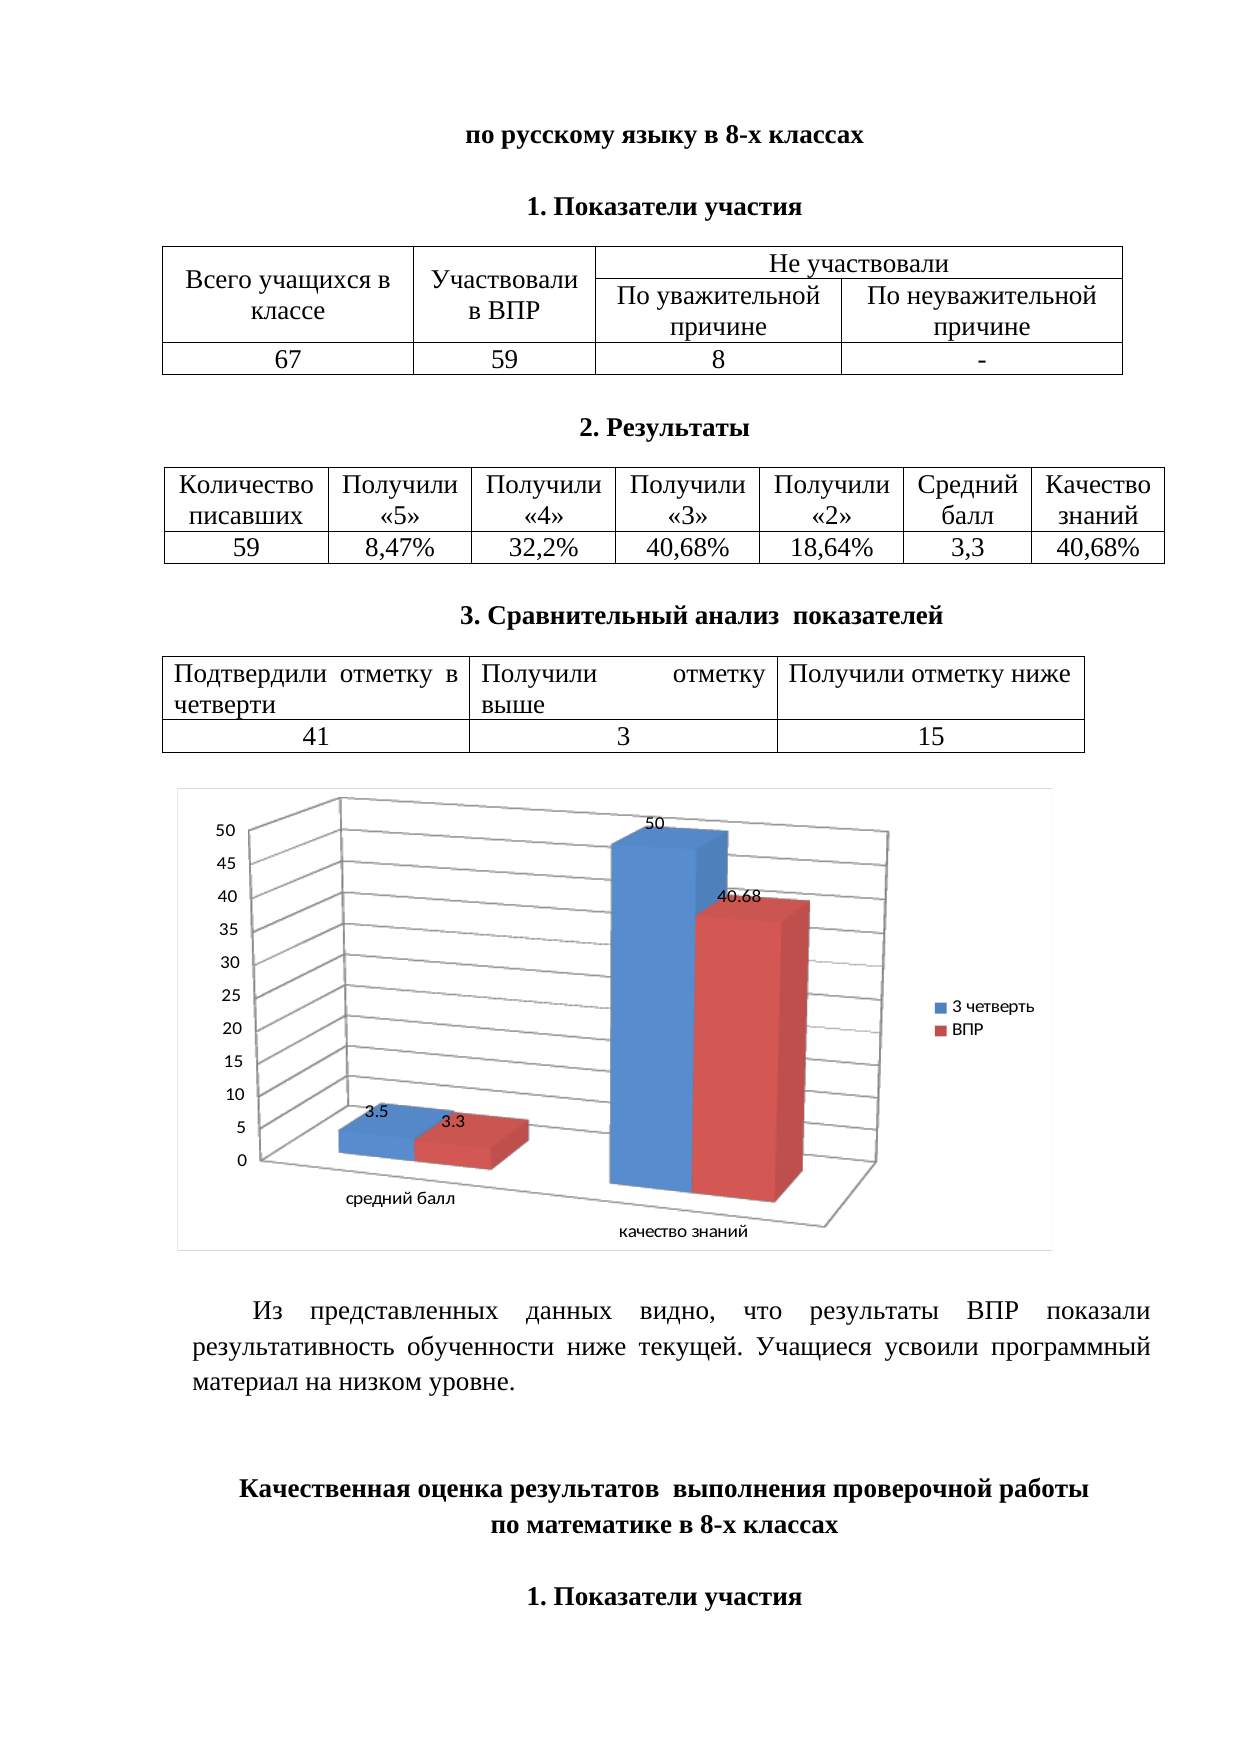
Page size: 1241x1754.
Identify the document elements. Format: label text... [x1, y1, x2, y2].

table_header Получили «4» [472, 468, 615, 531]
table_header Получили «3» [616, 468, 759, 531]
table_cell 8 [596, 343, 841, 374]
list 3. Сравнительный анализ показателей [252, 599, 1152, 631]
table_header Подтвердили отметку в четверти [163, 657, 469, 719]
table_header Получили отметку ниже [778, 657, 1084, 719]
table_header Получили «2» [760, 468, 903, 531]
list Из представленных данных видно, что результаты ВПР показали результативность обученности ниже текущей. Учащиеся усвоили программный материал на низком уровне. [192, 1294, 1152, 1397]
text 2. Результаты [177, 411, 1152, 442]
table_cell 15 [778, 720, 1084, 752]
table_header Получили отметку выше [470, 657, 777, 719]
table_cell 41 [163, 720, 469, 752]
table_cell 59 [165, 532, 328, 563]
table_cell 59 [414, 343, 595, 374]
table_header Не участвовали [596, 247, 1122, 278]
list по математике в 8-х классах [177, 1508, 1152, 1539]
table_cell По уважительной причине [596, 279, 841, 342]
list Качественная оценка результатов выполнения проверочной работы [177, 1473, 1152, 1504]
list 1. Показатели участия [177, 1580, 1152, 1611]
table_cell 18,64% [760, 532, 903, 563]
table_header Всего учащихся в классе [163, 247, 413, 342]
table_cell 67 [163, 343, 413, 374]
table_cell По неуважительной причине [842, 279, 1122, 342]
table_header Количество писавших [165, 468, 328, 531]
table_cell 8,47% [329, 532, 471, 563]
table_header Качество знаний [1032, 468, 1164, 531]
table_cell 40,68% [616, 532, 759, 563]
table_cell - [842, 343, 1122, 374]
table_cell 3 [470, 720, 777, 752]
list 1. Показатели участия [177, 189, 1152, 221]
table_header Участвовали в ВПР [414, 247, 595, 342]
list по русскому языку в 8-х классах [177, 118, 1152, 149]
table_cell 40,68% [1032, 532, 1164, 563]
table_header Получили «5» [329, 468, 471, 531]
table_cell 3,3 [904, 532, 1031, 563]
table_header Средний балл [904, 468, 1031, 531]
table_cell 32,2% [472, 532, 615, 563]
